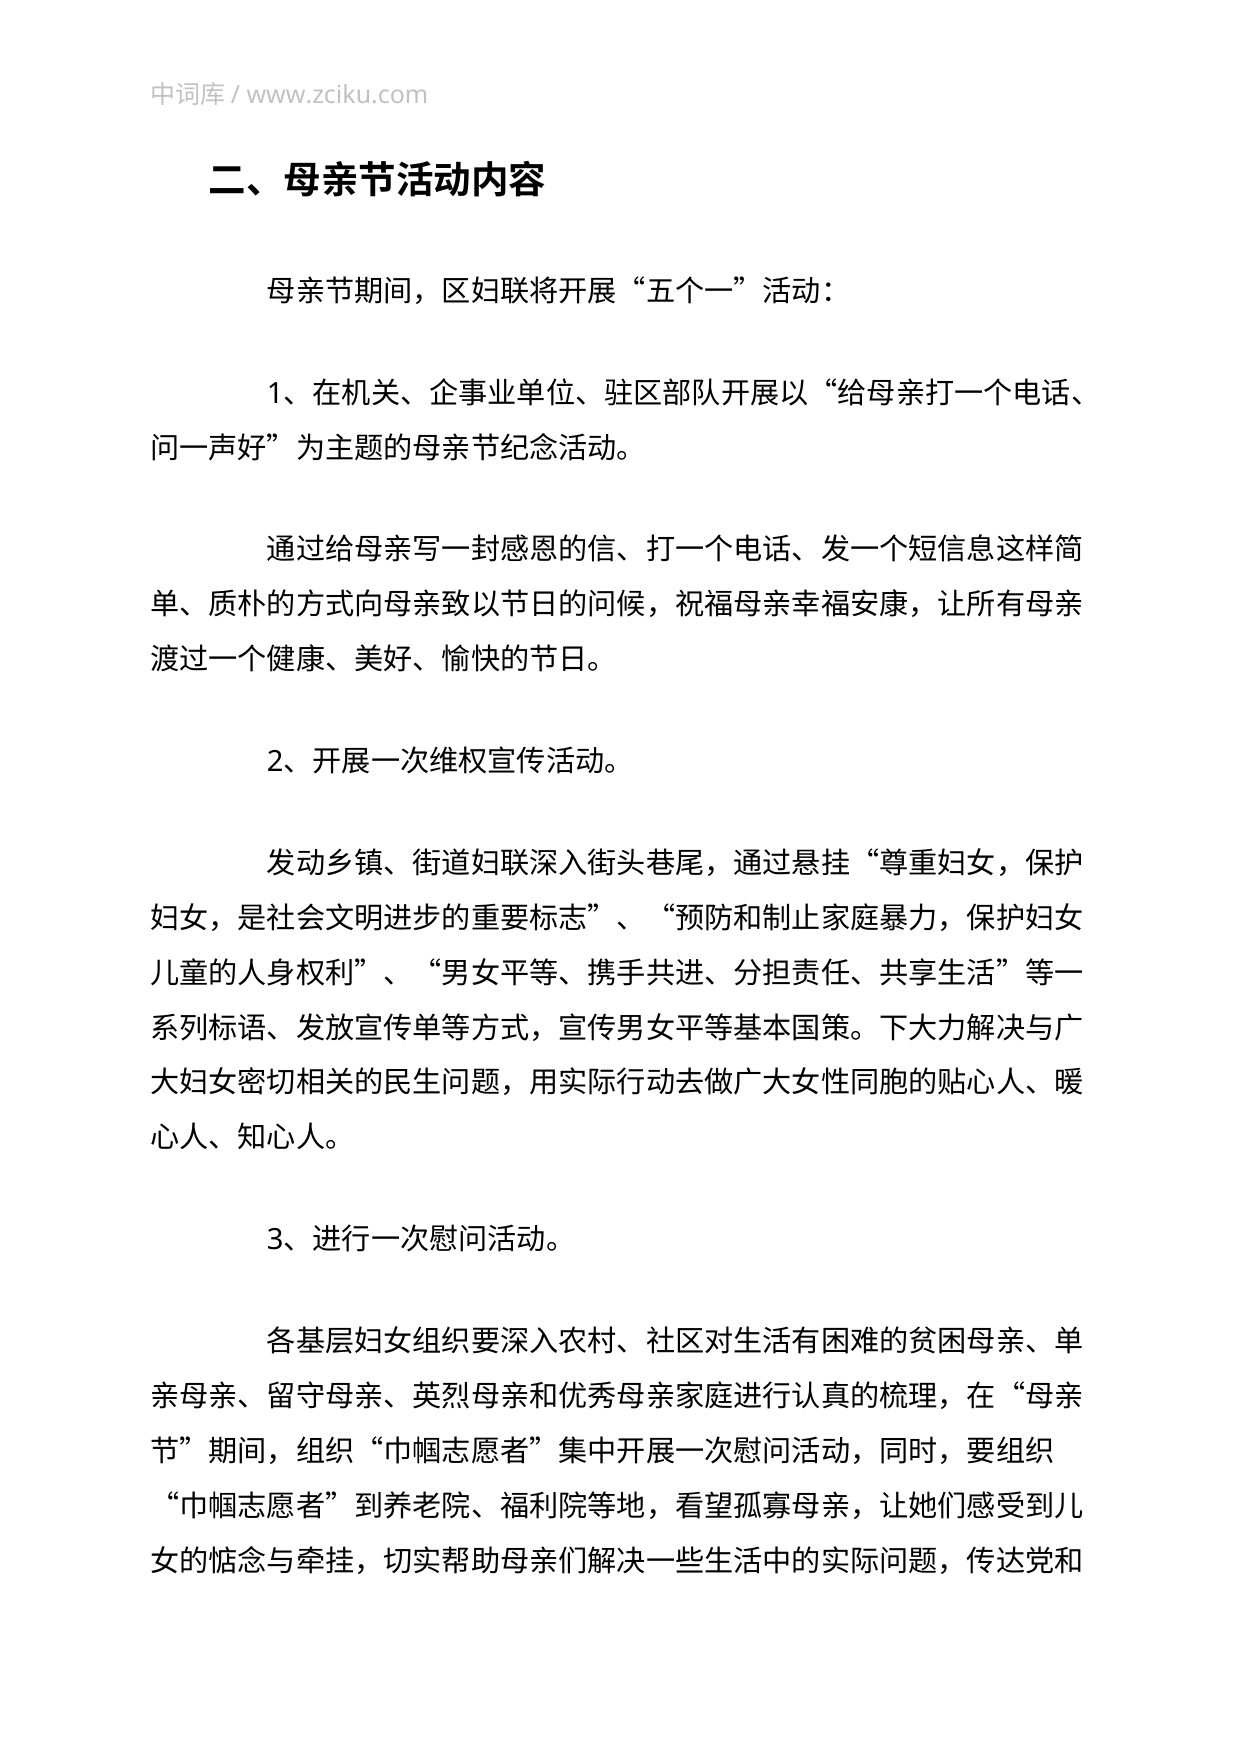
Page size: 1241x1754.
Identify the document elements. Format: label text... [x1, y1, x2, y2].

text 通过给母亲写一封感恩的信、打一个电话、发一个短信息这样简单、质朴的方式向母亲致以节日的问候，祝福母亲幸福安康，让所有母亲渡过一个健康、美好、愉快的节日。 [150, 526, 1090, 678]
text 1、在机关、企事业单位、驻区部队开展以“给母亲打一个电话、问一声好”为主题的母亲节纪念活动。 [150, 369, 1090, 466]
text 二、母亲节活动内容 [150, 150, 1090, 204]
text 2、开展一次维权宣传活动。 [150, 737, 1090, 780]
text 母亲节期间，区妇联将开展“五个一”活动： [150, 267, 1090, 310]
text 发动乡镇、街道妇联深入街头巷尾，通过悬挂“尊重妇女，保护妇女，是社会文明进步的重要标志”、“预防和制止家庭暴力，保护妇女儿童的人身权利”、“男女平等、携手共进、分担责任、共享生活”等一系列标语、发放宣传单等方式，宣传男女平等基本国策。下大力解决与广大妇女密切相关的民生问题，用实际行动去做广大女性同胞的贴心人、暖心人、知心人。 [150, 839, 1090, 1156]
text 3、进行一次慰问活动。 [150, 1216, 1090, 1258]
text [150, 1318, 1090, 1579]
